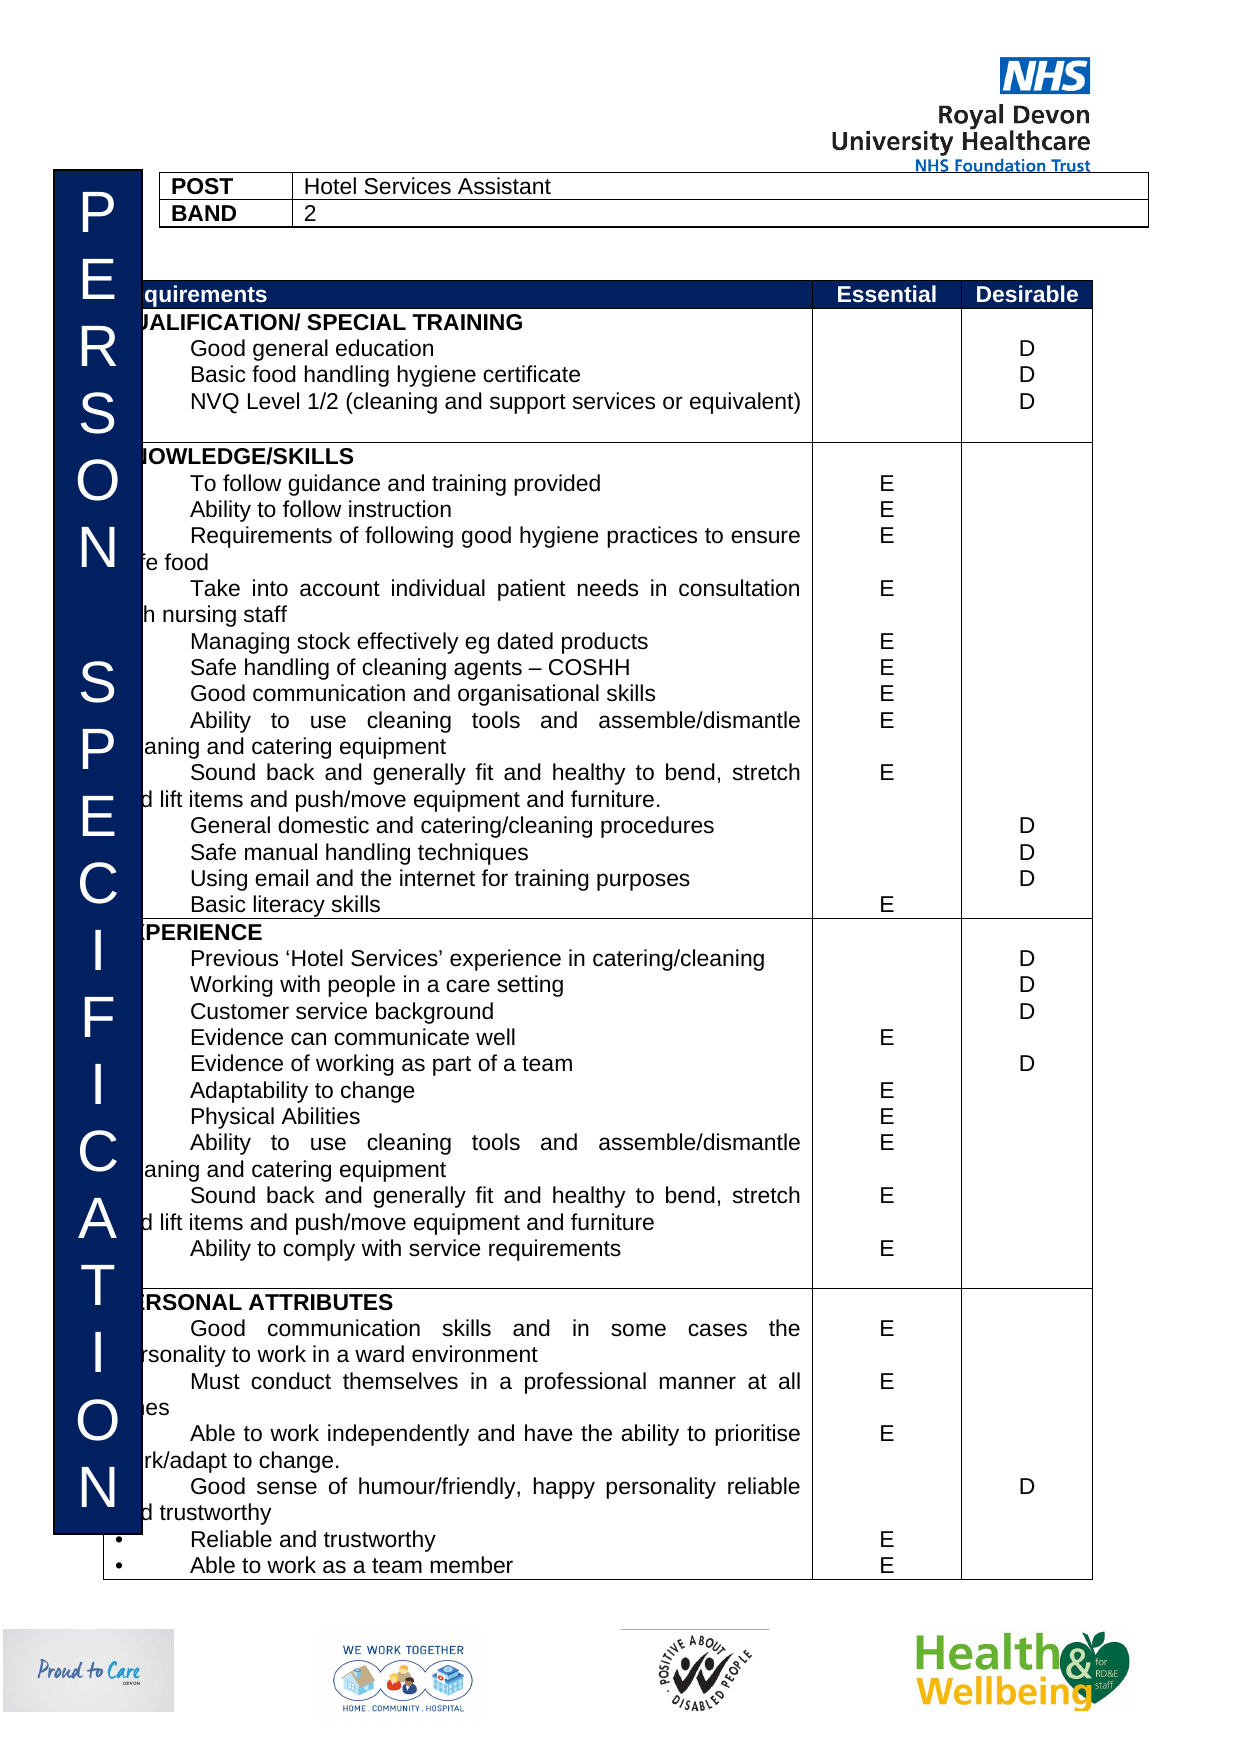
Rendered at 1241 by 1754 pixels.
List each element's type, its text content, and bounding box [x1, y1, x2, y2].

table_cell D D D D [962, 919, 1092, 1287]
picture [832, 57, 1091, 172]
table_cell EXPERIENCE • Previous ‘Hotel Services’ experience in catering/cleaning • Working with people in a care setting • Customer service background • Evidence can communicate well • Evidence of working as part of a team • Adaptability to change • Physical Abilities • Ability to use cleaning tools and assemble/dismantle cleaning and catering equipment • Sound back and generally fit and healthy to bend, stretch and lift items and push/move equipment and furniture • Ability to comply with service requirements [143, 919, 812, 1287]
table_cell D D D [962, 309, 1092, 442]
table_header Requirements [143, 281, 812, 308]
table_cell QUALIFICATION/ SPECIAL TRAINING • Good general education • Basic food handling hygiene certificate • NVQ Level 1/2 (cleaning and support services or equivalent) [143, 309, 812, 442]
table_cell [813, 309, 961, 442]
table_cell 2 [293, 200, 1148, 226]
table_header Hotel Services Assistant [293, 173, 1148, 199]
table_cell BAND [160, 200, 292, 226]
table_cell E E E E E E E [813, 1289, 961, 1578]
table_header POST [160, 173, 292, 199]
table_cell KNOWLEDGE/SKILLS • To follow guidance and training provided • Ability to follow instruction • Requirements of following good hygiene practices to ensure safe food • Take into account individual patient needs in consultation with nursing staff • Managing stock effectively eg dated products • Safe handling of cleaning agents – COSHH • Good communication and organisational skills • Ability to use cleaning tools and assemble/dismantle cleaning and catering equipment • Sound back and generally fit and healthy to bend, stretch and lift items and push/move equipment and furniture. • General domestic and catering/cleaning procedures • Safe manual handling techniques • Using email and the internet for training purposes • Basic literacy skills [143, 443, 812, 917]
table_cell E E E E E E [813, 919, 961, 1287]
table_cell D D D [962, 443, 1092, 917]
table_cell D [962, 1289, 1092, 1578]
table_cell E E E E E E E E E E [813, 443, 961, 917]
table_header Essential [813, 281, 961, 308]
picture [315, 1629, 487, 1724]
picture [619, 1629, 769, 1714]
table_header Desirable [962, 281, 1092, 308]
picture [1, 1629, 174, 1711]
